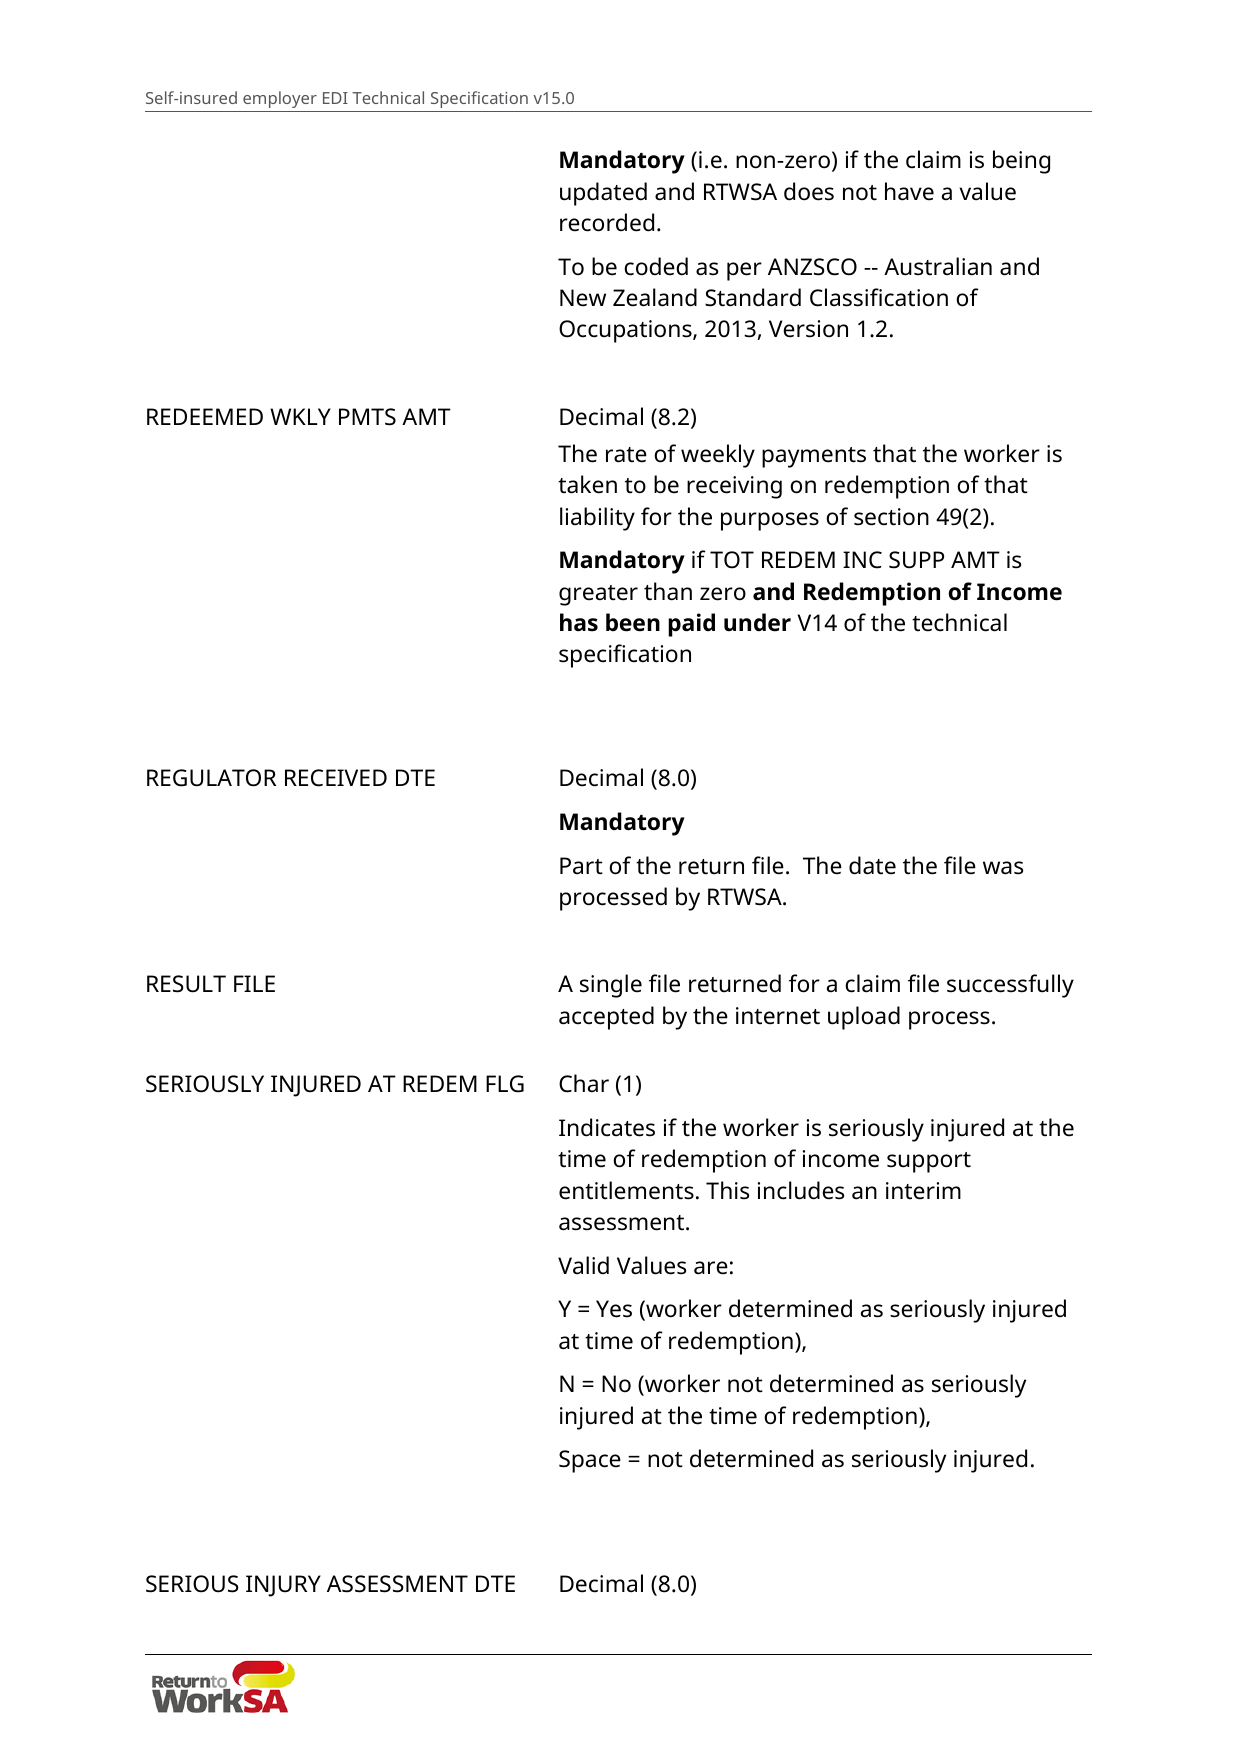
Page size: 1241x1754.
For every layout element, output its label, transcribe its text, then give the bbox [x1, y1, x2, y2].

text Mandatory if TOT REDEM INC SUPP AMT is greater than zero and Redemption of Income has been paid under V14 of the technical specification [145, 544, 1092, 669]
text Indicates if the worker is seriously injured at the time of redemption of income support entitlements. This includes an interim assessment. [145, 1112, 1092, 1237]
text Y = Yes (worker determined as seriously injured at time of redemption), [145, 1293, 1092, 1356]
text To be coded as per ANZSCO -- Australian and New Zealand Standard Classification of Occupations, 2013, Version 1.2. [145, 251, 1092, 344]
text Part of the return file. The date the file was processed by RTWSA. [145, 849, 1092, 912]
text RESULT FILE A single file returned for a claim file successfully accepted by the internet upload process. [145, 968, 1092, 1031]
text SERIOUS INJURY ASSESSMENT DTE Decimal (8.0) [145, 1568, 1092, 1599]
text Mandatory [145, 806, 1092, 837]
text REDEEMED WKLY PMTS AMT Decimal (8.2) [145, 401, 1092, 432]
text REGULATOR RECEIVED DTE Decimal (8.0) [145, 762, 1092, 793]
text Valid Values are: [145, 1249, 1092, 1281]
text Space = not determined as seriously injured. [145, 1443, 1092, 1474]
text The rate of weekly payments that the worker is taken to be receiving on redemption of that liability for the purposes of section 49(2). [558, 438, 1092, 532]
text SERIOUSLY INJURED AT REDEM FLG Char (1) [145, 1068, 1092, 1099]
text Mandatory (i.e. non-zero) if the claim is being updated and RTWSA does not have a value recorded. [145, 144, 1092, 238]
text N = No (worker not determined as seriously injured at the time of redemption), [145, 1368, 1092, 1431]
